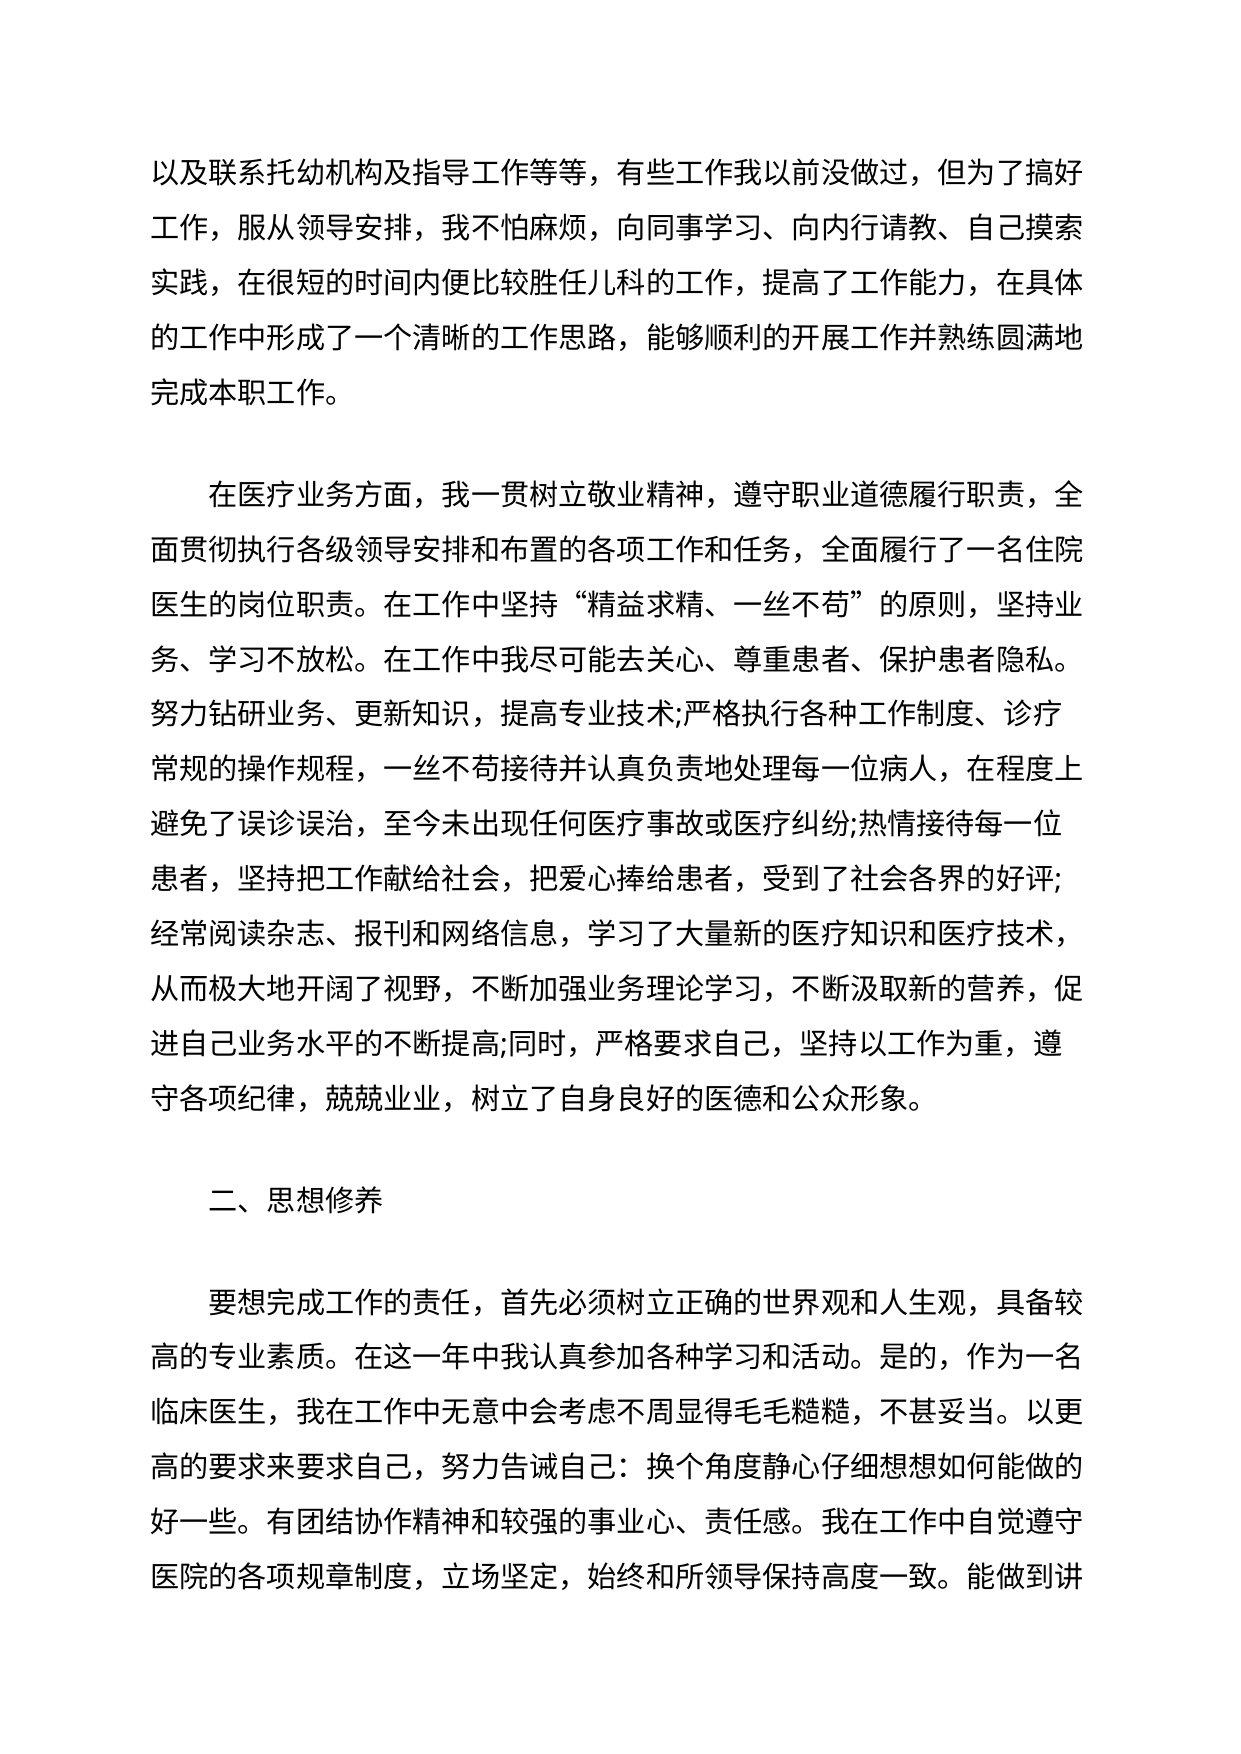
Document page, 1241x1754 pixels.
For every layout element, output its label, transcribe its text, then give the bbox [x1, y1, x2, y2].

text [150, 1279, 1090, 1596]
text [150, 150, 1090, 412]
text 二、思想修养 [150, 1177, 1090, 1220]
text 在医疗业务方面，我一贯树立敬业精神，遵守职业道德履行职责，全面贯彻执行各级领导安排和布置的各项工作和任务，全面履行了一名住院医生的岗位职责。在工作中坚持“精益求精、一丝不苟”的原则，坚持业务、学习不放松。在工作中我尽可能去关心、尊重患者、保护患者隐私。努力钻研业务、更新知识，提高专业技术;严格执行各种工作制度、诊疗常规的操作规程，一丝不苟接待并认真负责地处理每一位病人，在程度上避免了误诊误治，至今未出现任何医疗事故或医疗纠纷;热情接待每一位患者，坚持把工作献给社会，把爱心捧给患者，受到了社会各界的好评;经常阅读杂志、报刊和网络信息，学习了大量新的医疗知识和医疗技术，从而极大地开阔了视野，不断加强业务理论学习，不断汲取新的营养，促进自己业务水平的不断提高;同时，严格要求自己，坚持以工作为重，遵守各项纪律，兢兢业业，树立了自身良好的医德和公众形象。 [150, 471, 1090, 1118]
